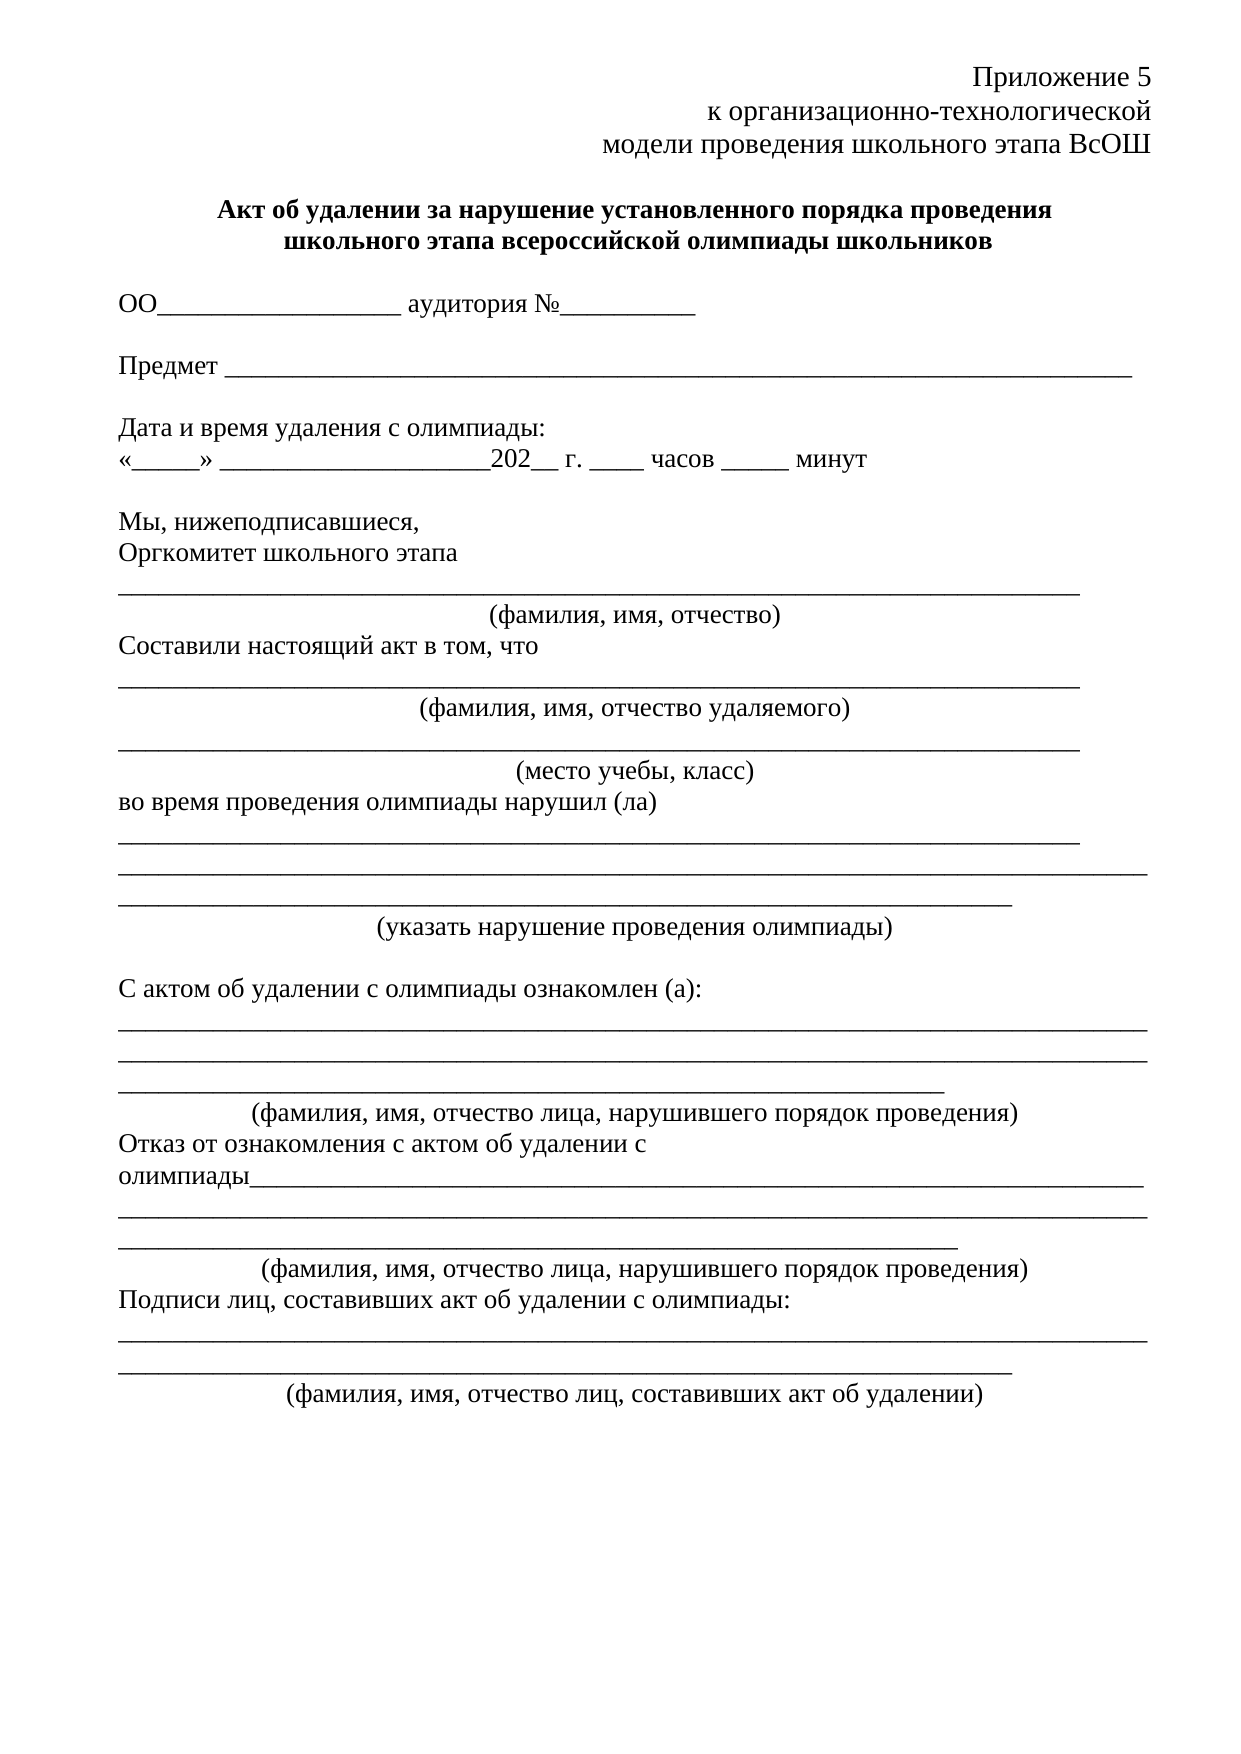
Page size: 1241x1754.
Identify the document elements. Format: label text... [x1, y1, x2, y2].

text во время проведения олимпиады нарушил (ла) [118, 785, 1152, 816]
text (фамилия, имя, отчество лица, нарушившего порядок проведения) [118, 1096, 1152, 1128]
text ОО__________________ аудитория №__________ [118, 287, 1152, 318]
text Мы, нижеподписавшиеся, [118, 505, 1152, 536]
text (фамилия, имя, отчество лиц, составивших акт об удалении) [118, 1377, 1152, 1408]
text (фамилия, имя, отчество удаляемого) [118, 692, 1152, 723]
text _______________________________________________________________________ [118, 723, 1152, 754]
text (фамилия, имя, отчество лица, нарушившего порядок проведения) [118, 1252, 1152, 1283]
text «_____» ____________________202__ г. ____ часов _____ минут [118, 442, 1152, 473]
text (место учебы, класс) [118, 754, 1152, 785]
text школьного этапа всероссийской олимпиады школьников [118, 224, 1152, 256]
text модели проведения школьного этапа ВсОШ [118, 126, 1152, 160]
text ______________________________________________________________________________________________________________________________________________ [118, 847, 1152, 909]
text Отказ от ознакомления с актом об удалении с олимпиады____________________________________________________________________________________________________________________________________________________________________________________________________________ [118, 1128, 1152, 1252]
text (фамилия, имя, отчество) [118, 598, 1152, 629]
text Оргкомитет школьного этапа _______________________________________________________________________ [118, 536, 1152, 598]
text Дата и время удаления с олимпиады: [118, 411, 1152, 442]
text Акт об удалении за нарушение установленного порядка проведения [118, 193, 1152, 224]
text _____________________________________________________________________________________________________________________________________________________________________________________________________________________ [118, 1003, 1152, 1096]
text Составили настоящий акт в том, что [118, 629, 1152, 660]
text _______________________________________________________________________ [118, 816, 1152, 847]
text С актом об удалении с олимпиады ознакомлен (а): [118, 972, 1152, 1003]
text _______________________________________________________________________ [118, 660, 1152, 692]
text к организационно-технологической [118, 93, 1152, 126]
text Предмет ___________________________________________________________________ [118, 349, 1152, 380]
text ______________________________________________________________________________________________________________________________________________ [118, 1314, 1152, 1377]
text Приложение 5 [118, 59, 1152, 93]
text (указать нарушение проведения олимпиады) [118, 909, 1152, 941]
text Подписи лиц, составивших акт об удалении с олимпиады: [118, 1283, 1152, 1314]
